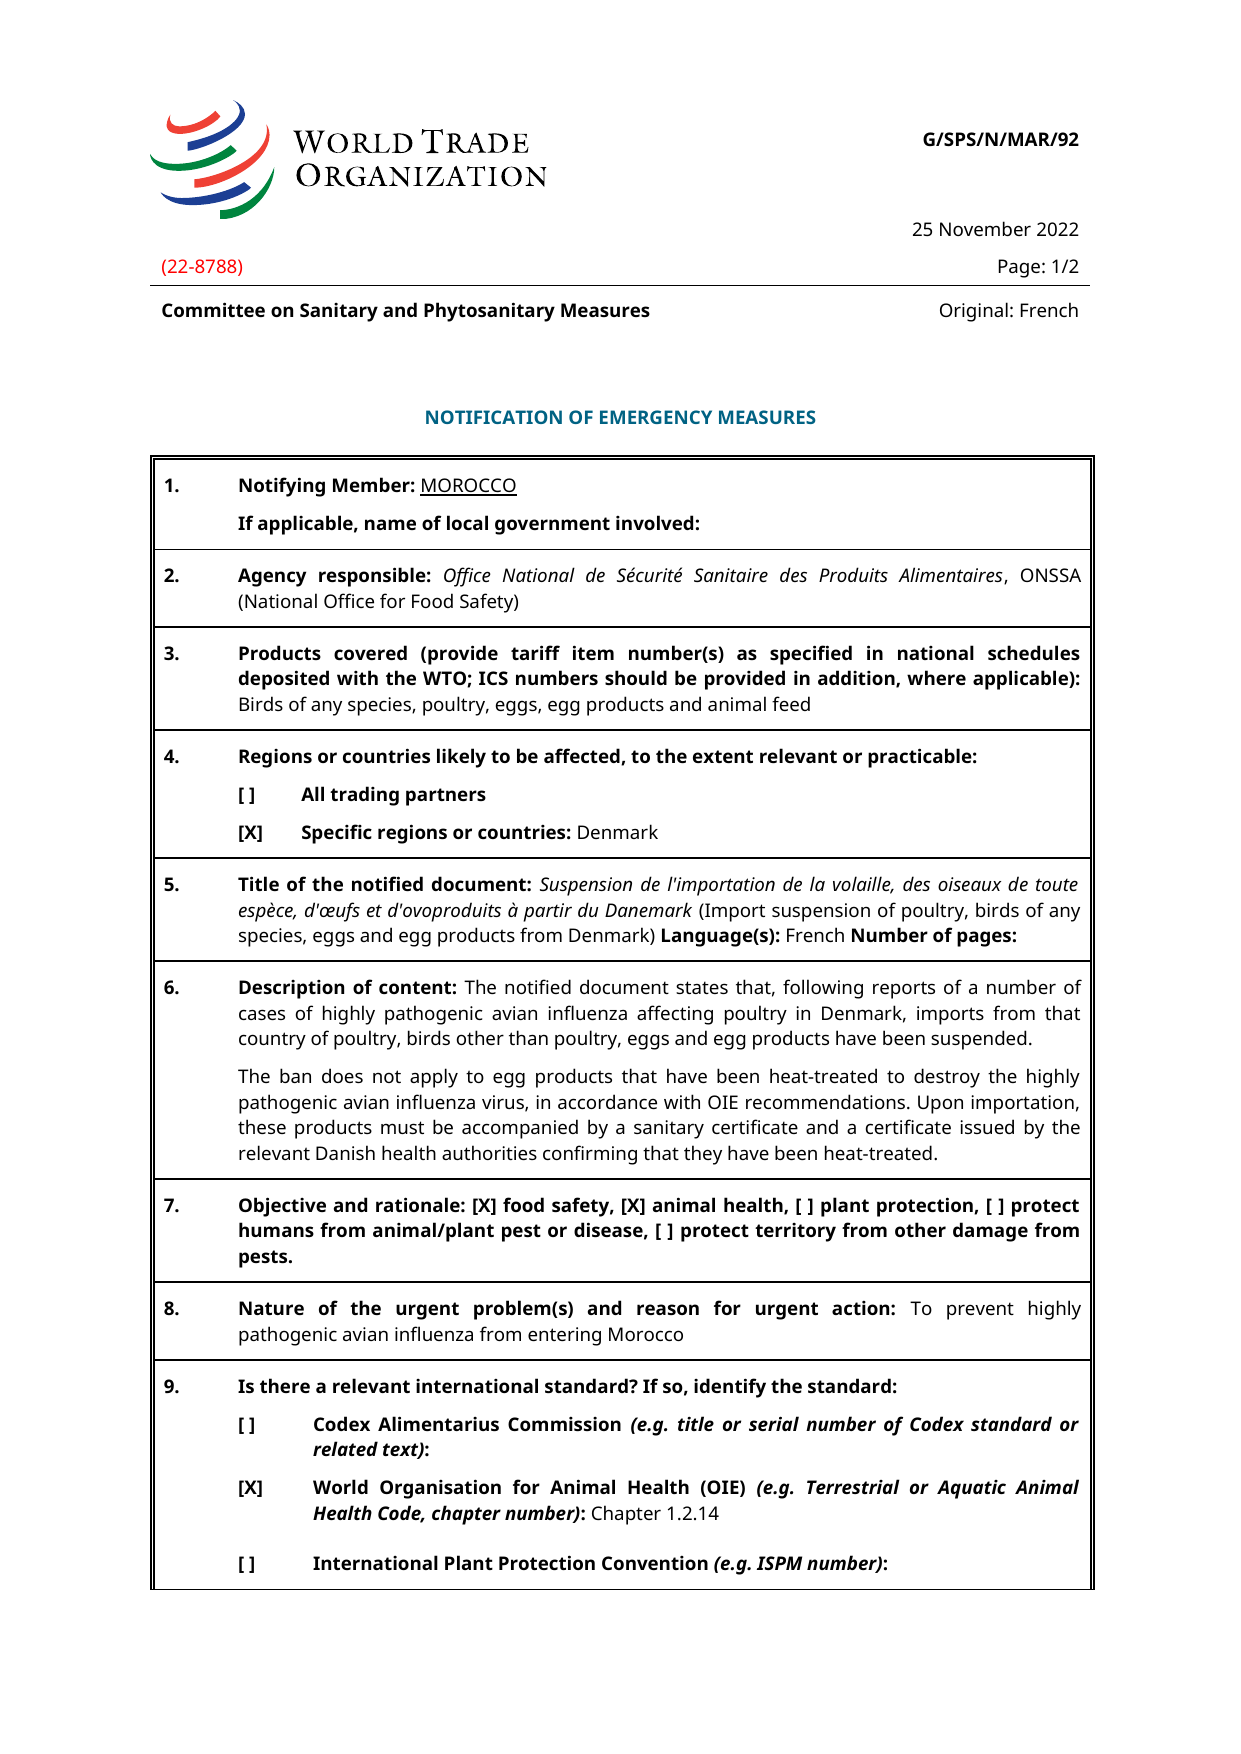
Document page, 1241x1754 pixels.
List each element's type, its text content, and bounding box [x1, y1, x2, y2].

table_header Notifying Member: MOROCCO If applicable, name of local government involved: [227, 460, 1090, 548]
table_cell 6. [155, 962, 227, 1178]
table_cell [227, 1361, 1090, 1588]
title NOTIFICATION OF EMERGENCY MEASURES [150, 405, 1090, 430]
table_cell 2. [155, 550, 227, 626]
table_cell Description of content: The notified document states that, following reports of a number of cases of highly pathogenic avian influenza affecting poultry in Denmark, imports from that country of poultry, birds other than poultry, eggs and egg products have been suspended. The ban does not apply to egg products that have been heat-treated to destroy the highly pathogenic avian influenza virus, in accordance with OIE recommendations. Upon importation, these products must be accompanied by a sanitary certificate and a certificate issued by the relevant Danish health authorities confirming that they have been heat-treated. [227, 962, 1090, 1178]
table_cell 3. [155, 628, 227, 729]
table_cell Objective and rationale: [X] food safety, [X] animal health, [ ] plant protection, [ ] protect humans from animal/plant pest or disease, [ ] protect territory from other damage from pests. [227, 1180, 1090, 1281]
table_cell 8. [155, 1283, 227, 1359]
table_cell Products covered (provide tariff item number(s) as specified in national schedules deposited with the WTO; ICS numbers should be provided in addition, where applicable): Birds of any species, poultry, eggs, egg products and animal feed [227, 628, 1090, 729]
table_cell 4. [155, 731, 227, 857]
table_cell 7. [155, 1180, 227, 1281]
table_cell Title of the notified document: Suspension de l'importation de la volaille, des oiseaux de toute espèce, d'œufs et d'ovoproduits à partir du Danemark (Import suspension of poultry, birds of any species, eggs and egg products from Denmark) Language(s): French Number of pages: [227, 859, 1090, 960]
table_cell Regions or countries likely to be affected, to the extent relevant or practicable: [ ] All trading partners [X] Specific regions or countries: Denmark [227, 731, 1090, 857]
table_cell Nature of the urgent problem(s) and reason for urgent action: To prevent highly pathogenic avian influenza from entering Morocco [227, 1283, 1090, 1359]
table_cell 5. [155, 859, 227, 960]
table_cell 9. [155, 1361, 227, 1588]
table_header 1. [155, 460, 227, 548]
table_cell Agency responsible: Office National de Sécurité Sanitaire des Produits Alimentaires, ONSSA (National Office for Food Safety) [227, 550, 1090, 626]
